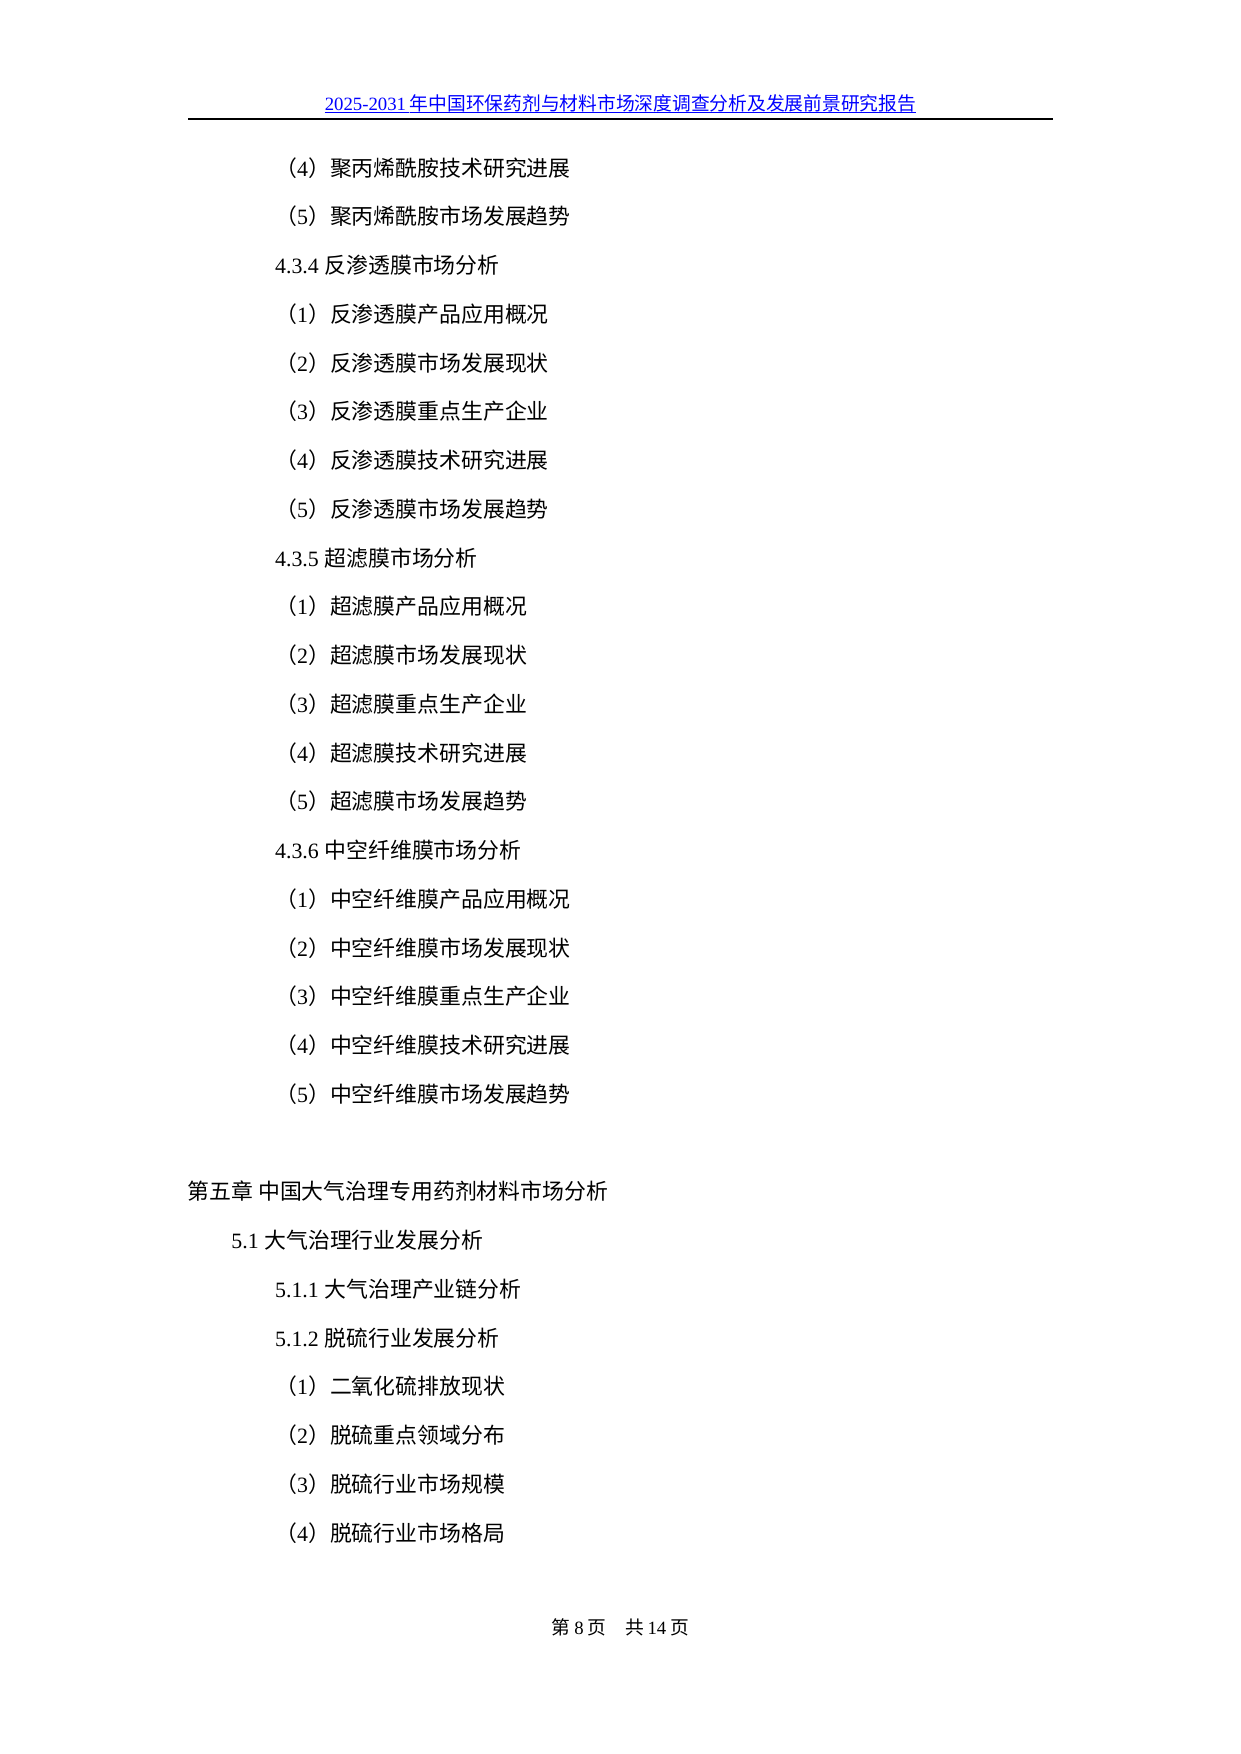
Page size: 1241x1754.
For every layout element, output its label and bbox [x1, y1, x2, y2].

text [187, 150, 1053, 1548]
